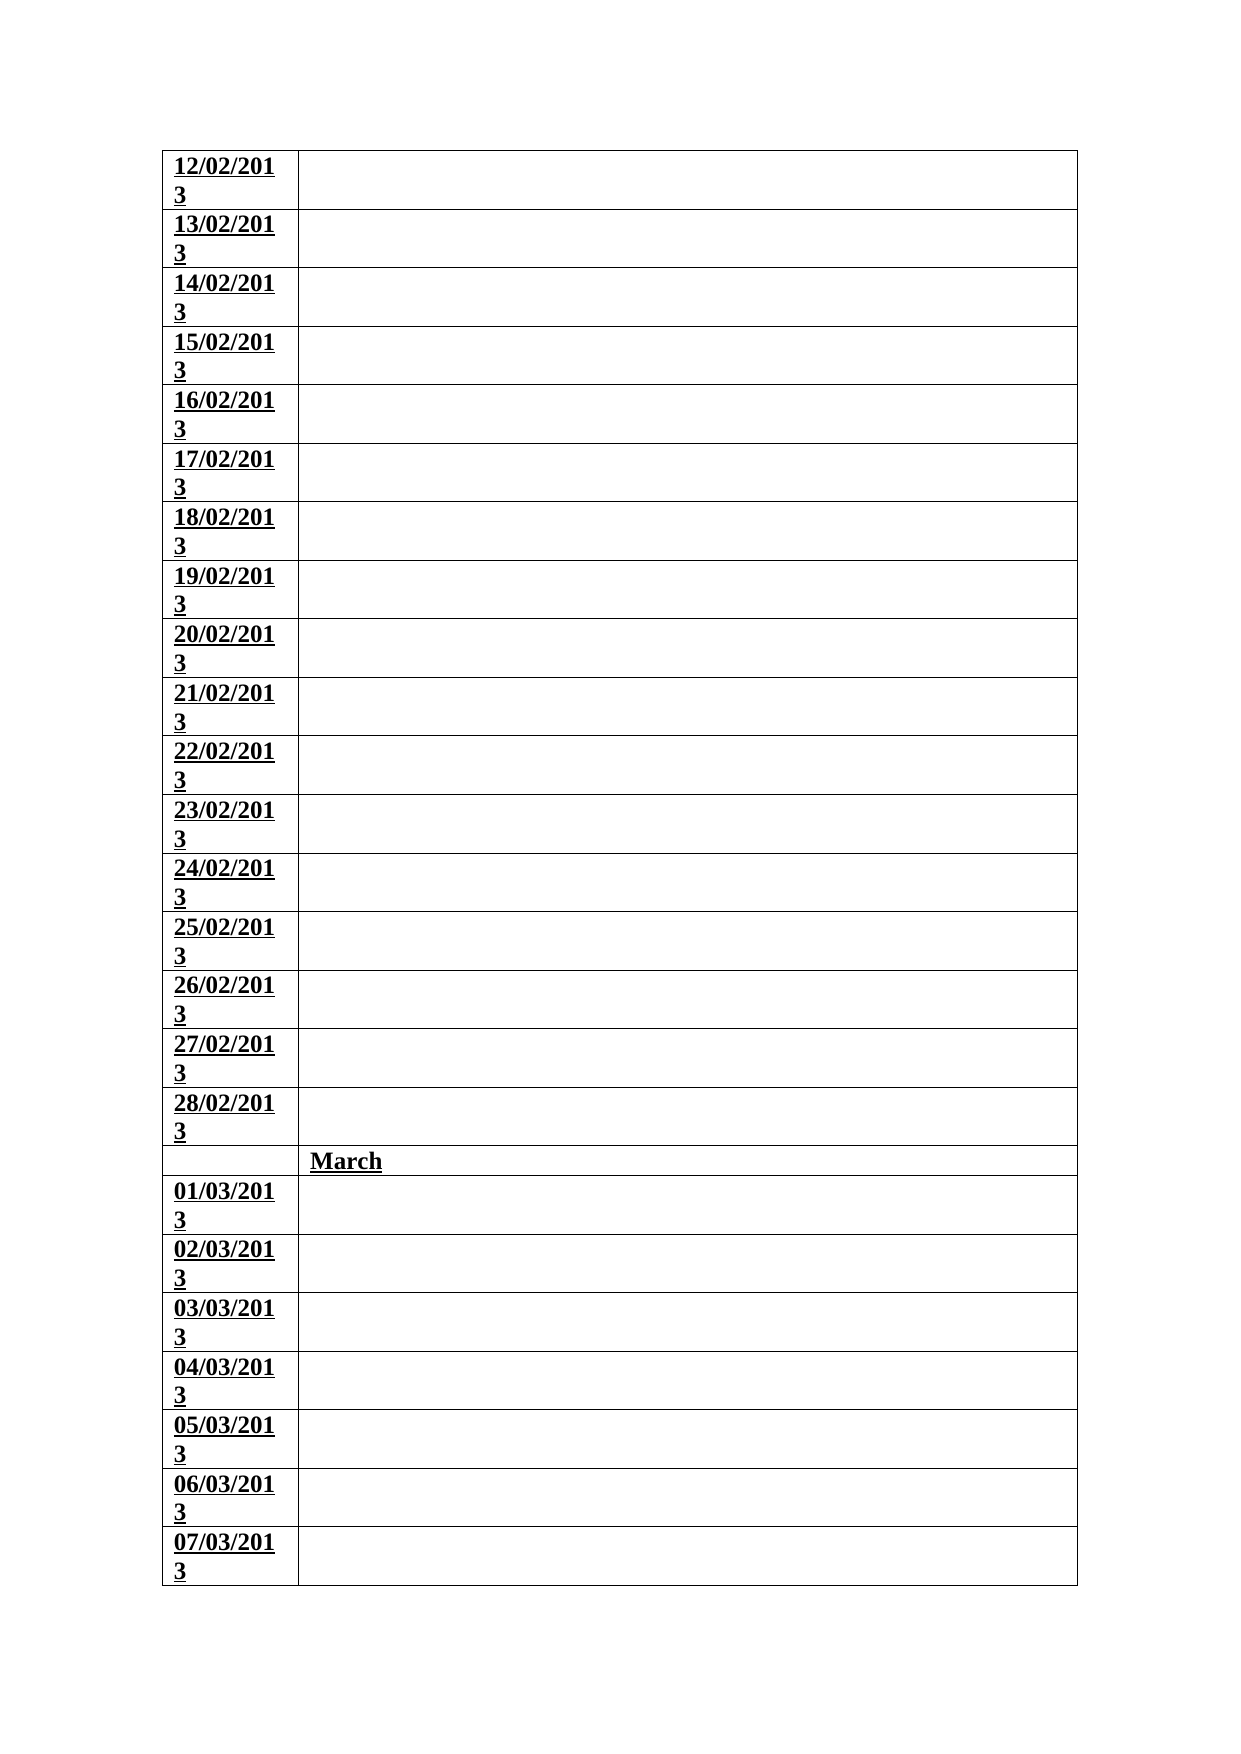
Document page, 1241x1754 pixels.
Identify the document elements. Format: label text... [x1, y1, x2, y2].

table_cell 01/03/2013 [163, 1176, 298, 1233]
table_cell [299, 678, 1077, 735]
table_cell 18/02/2013 [163, 502, 298, 560]
table_cell 14/02/2013 [163, 268, 298, 326]
table_cell [299, 210, 1077, 267]
table_cell [299, 1527, 1077, 1585]
table_cell [299, 1235, 1077, 1292]
table_cell [299, 151, 1077, 208]
table_cell [299, 912, 1077, 969]
table_cell 23/02/2013 [163, 795, 298, 852]
table_cell 19/02/2013 [163, 561, 298, 618]
table_cell 20/02/2013 [163, 619, 298, 677]
table_cell [299, 1352, 1077, 1409]
table_cell [299, 795, 1077, 852]
table_cell 22/02/2013 [163, 736, 298, 794]
table_cell [299, 1410, 1077, 1468]
table_cell 21/02/2013 [163, 678, 298, 735]
table_cell [299, 268, 1077, 326]
table_cell 13/02/2013 [163, 210, 298, 267]
table_cell 06/03/2013 [163, 1469, 298, 1526]
table_cell 15/02/2013 [163, 327, 298, 384]
table_cell 28/02/2013 [163, 1088, 298, 1145]
table_cell 02/03/2013 [163, 1235, 298, 1292]
table_cell 12/02/2013 [163, 151, 298, 208]
table_cell March [299, 1146, 1077, 1175]
table_cell [299, 1469, 1077, 1526]
table_cell [299, 854, 1077, 911]
table_cell 05/03/2013 [163, 1410, 298, 1468]
table_cell 03/03/2013 [163, 1293, 298, 1351]
table_cell [299, 1176, 1077, 1233]
table_cell 24/02/2013 [163, 854, 298, 911]
table_cell 26/02/2013 [163, 971, 298, 1028]
table_cell [299, 619, 1077, 677]
table_cell [299, 1029, 1077, 1087]
table_cell [299, 1088, 1077, 1145]
table_cell [299, 444, 1077, 501]
table_cell 17/02/2013 [163, 444, 298, 501]
table_cell 25/02/2013 [163, 912, 298, 969]
table_cell 04/03/2013 [163, 1352, 298, 1409]
table_cell [299, 327, 1077, 384]
table_cell [163, 1146, 298, 1175]
table_cell [299, 561, 1077, 618]
table_cell 07/03/2013 [163, 1527, 298, 1585]
table_cell [299, 736, 1077, 794]
table_cell 16/02/2013 [163, 385, 298, 443]
table_cell [299, 1293, 1077, 1351]
table_cell [299, 971, 1077, 1028]
table_cell 27/02/2013 [163, 1029, 298, 1087]
table_cell [299, 502, 1077, 560]
table_cell [299, 385, 1077, 443]
